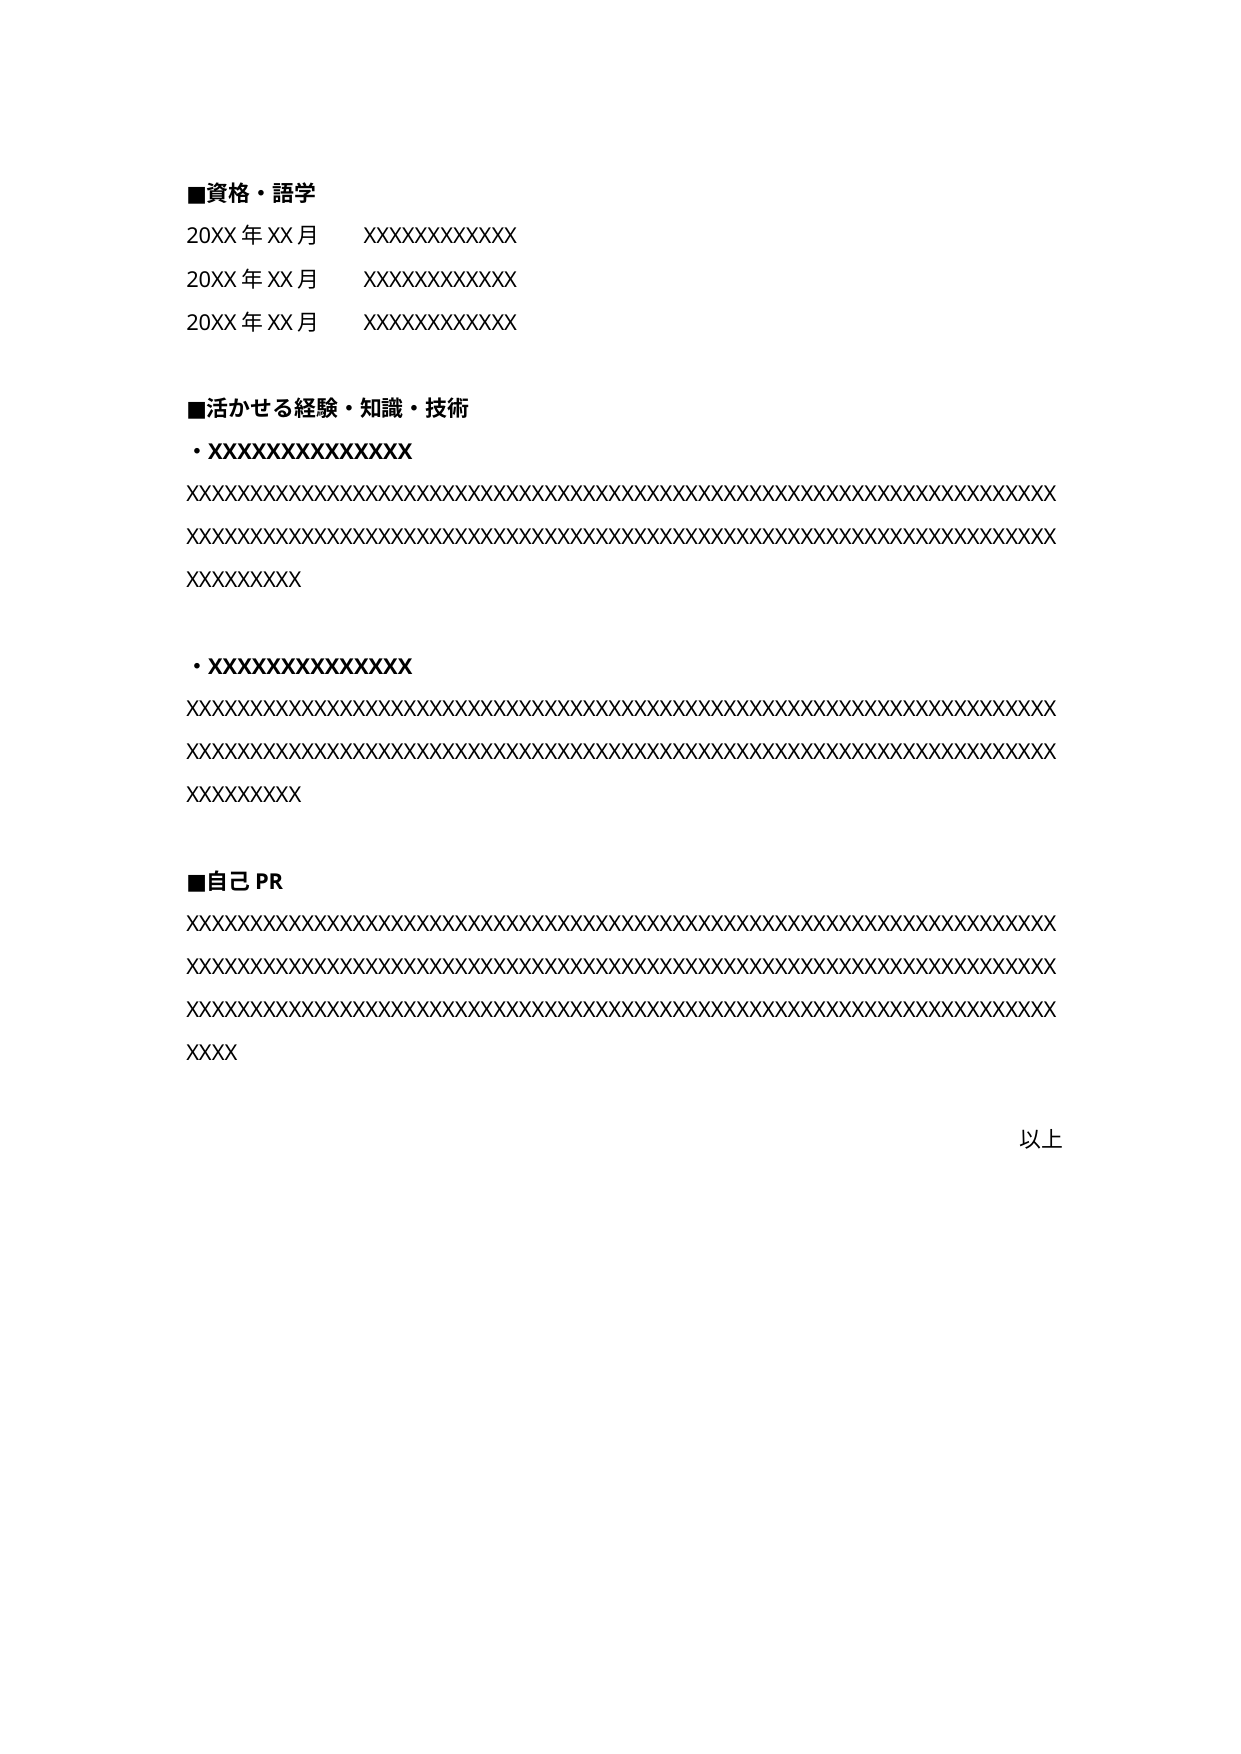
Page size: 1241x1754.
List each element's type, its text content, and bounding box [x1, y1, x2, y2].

text ・XXXXXXXXXXXXXX [186, 428, 1062, 471]
text ■資格・語学 [186, 170, 1062, 213]
text 20XX年XX月 XXXXXXXXXXXX [186, 299, 1062, 342]
text ・XXXXXXXXXXXXXX [186, 643, 1062, 686]
text ■活かせる経験・知識・技術 [186, 385, 1062, 428]
text 20XX年XX月 XXXXXXXXXXXX [186, 256, 1062, 299]
text XXXXXXXXXXXXXXXXXXXXXXXXXXXXXXXXXXXXXXXXXXXXXXXXXXXXXXXXXXXXXXXXXXXXXXXXXXXXXXXXXXXXXXXXXXXXXXXXXXXXXXXXXXXXXXXXXXXXXXXXXXXXXXXXXXXXXXXXXXXXXXXXXXXXXXXXXXXXXXXXXXXXXXXXXXXXXXXXXXXXXXXXXXXXXXXXXXXXXXXXXXXXXXXX [186, 901, 1062, 1073]
text XXXXXXXXXXXXXXXXXXXXXXXXXXXXXXXXXXXXXXXXXXXXXXXXXXXXXXXXXXXXXXXXXXXXXXXXXXXXXXXXXXXXXXXXXXXXXXXXXXXXXXXXXXXXXXXXXXXXXXXXXXXXXXXXXXXXXXXXXXXXXXXXX [186, 471, 1062, 600]
text XXXXXXXXXXXXXXXXXXXXXXXXXXXXXXXXXXXXXXXXXXXXXXXXXXXXXXXXXXXXXXXXXXXXXXXXXXXXXXXXXXXXXXXXXXXXXXXXXXXXXXXXXXXXXXXXXXXXXXXXXXXXXXXXXXXXXXXXXXXXXXXXX [186, 686, 1062, 815]
text ■自己PR [186, 858, 1062, 901]
text 20XX年XX月 XXXXXXXXXXXX [186, 213, 1062, 256]
text 以上 [186, 1116, 1062, 1159]
